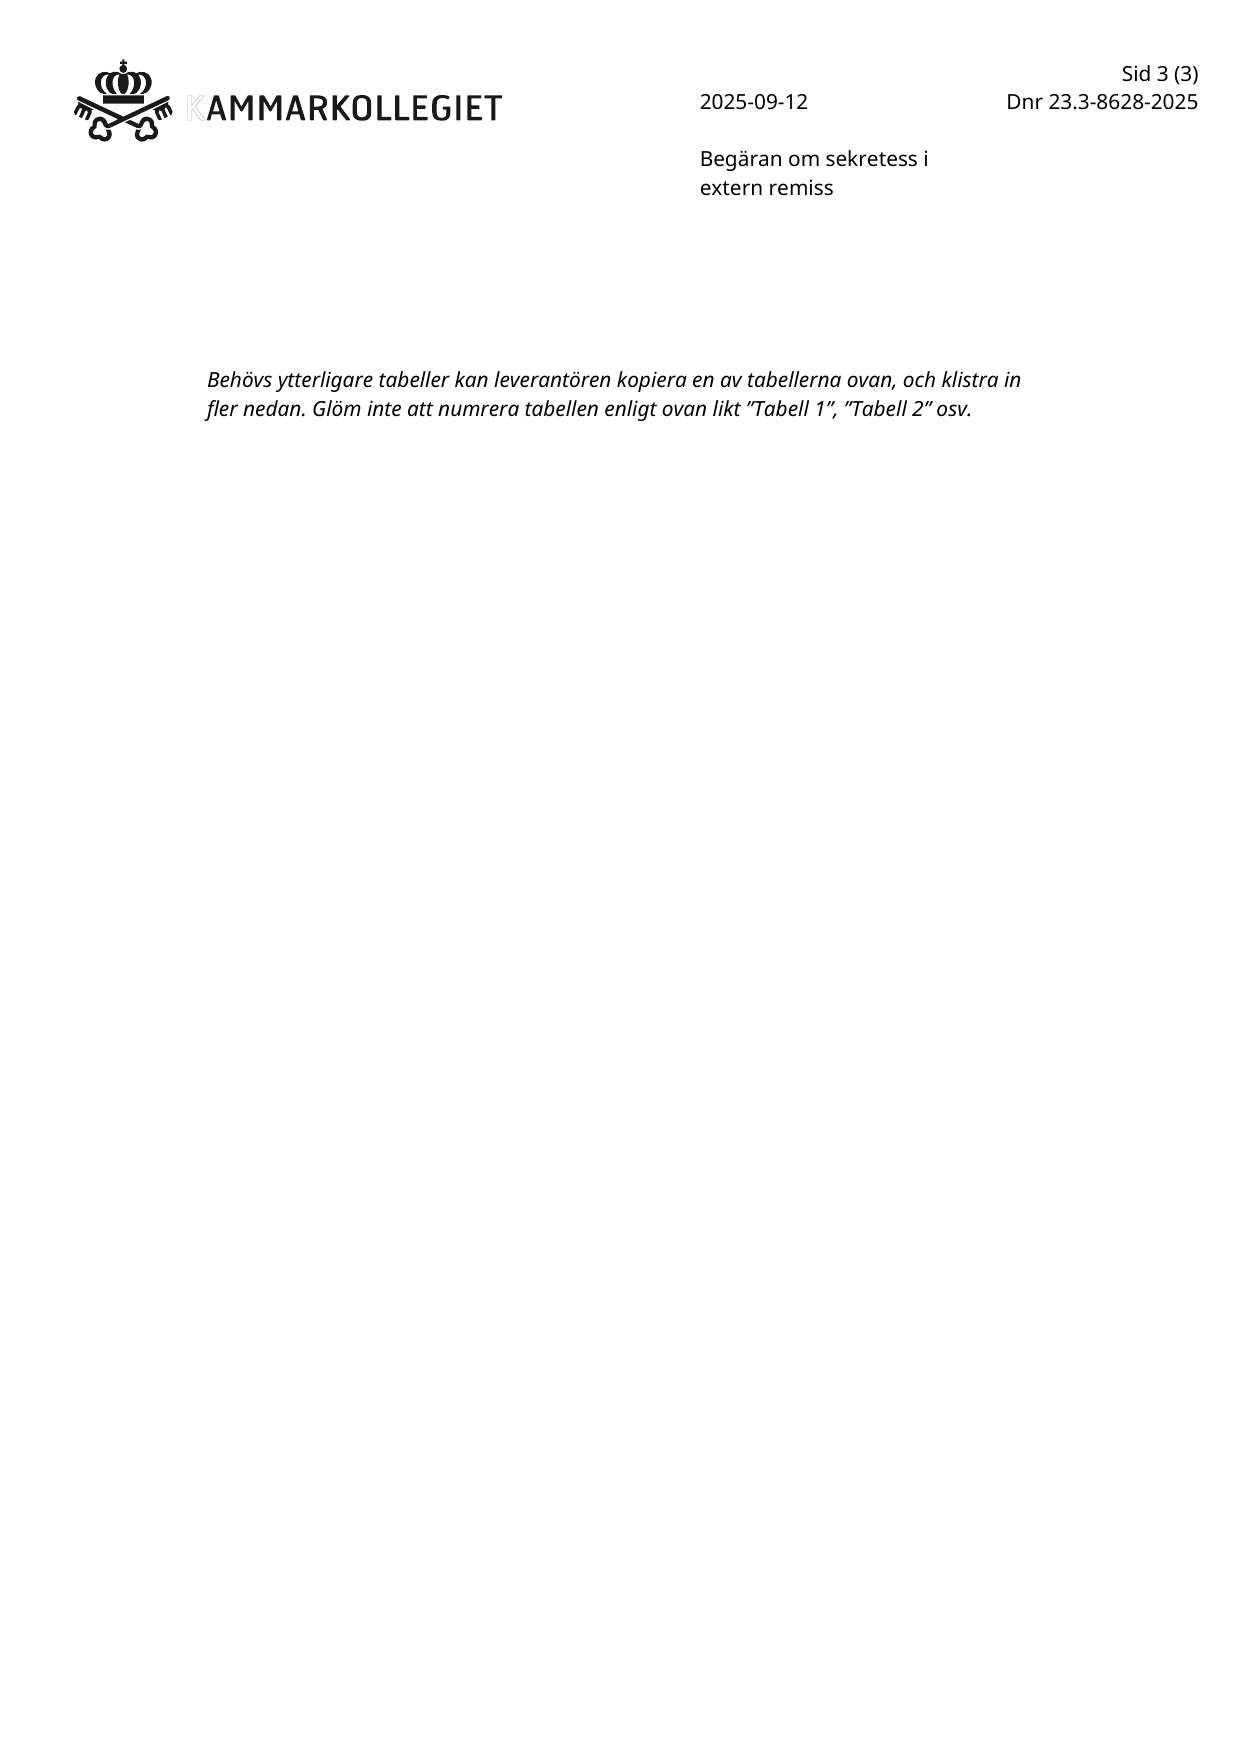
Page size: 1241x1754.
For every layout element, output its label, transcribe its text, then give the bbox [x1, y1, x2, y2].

text Behövs ytterligare tabeller kan leverantören kopiera en av tabellerna ovan, och klistra in fler nedan. Glöm inte att numrera tabellen enligt ovan likt ”Tabell 1”, ”Tabell 2” osv. [207, 366, 1033, 422]
